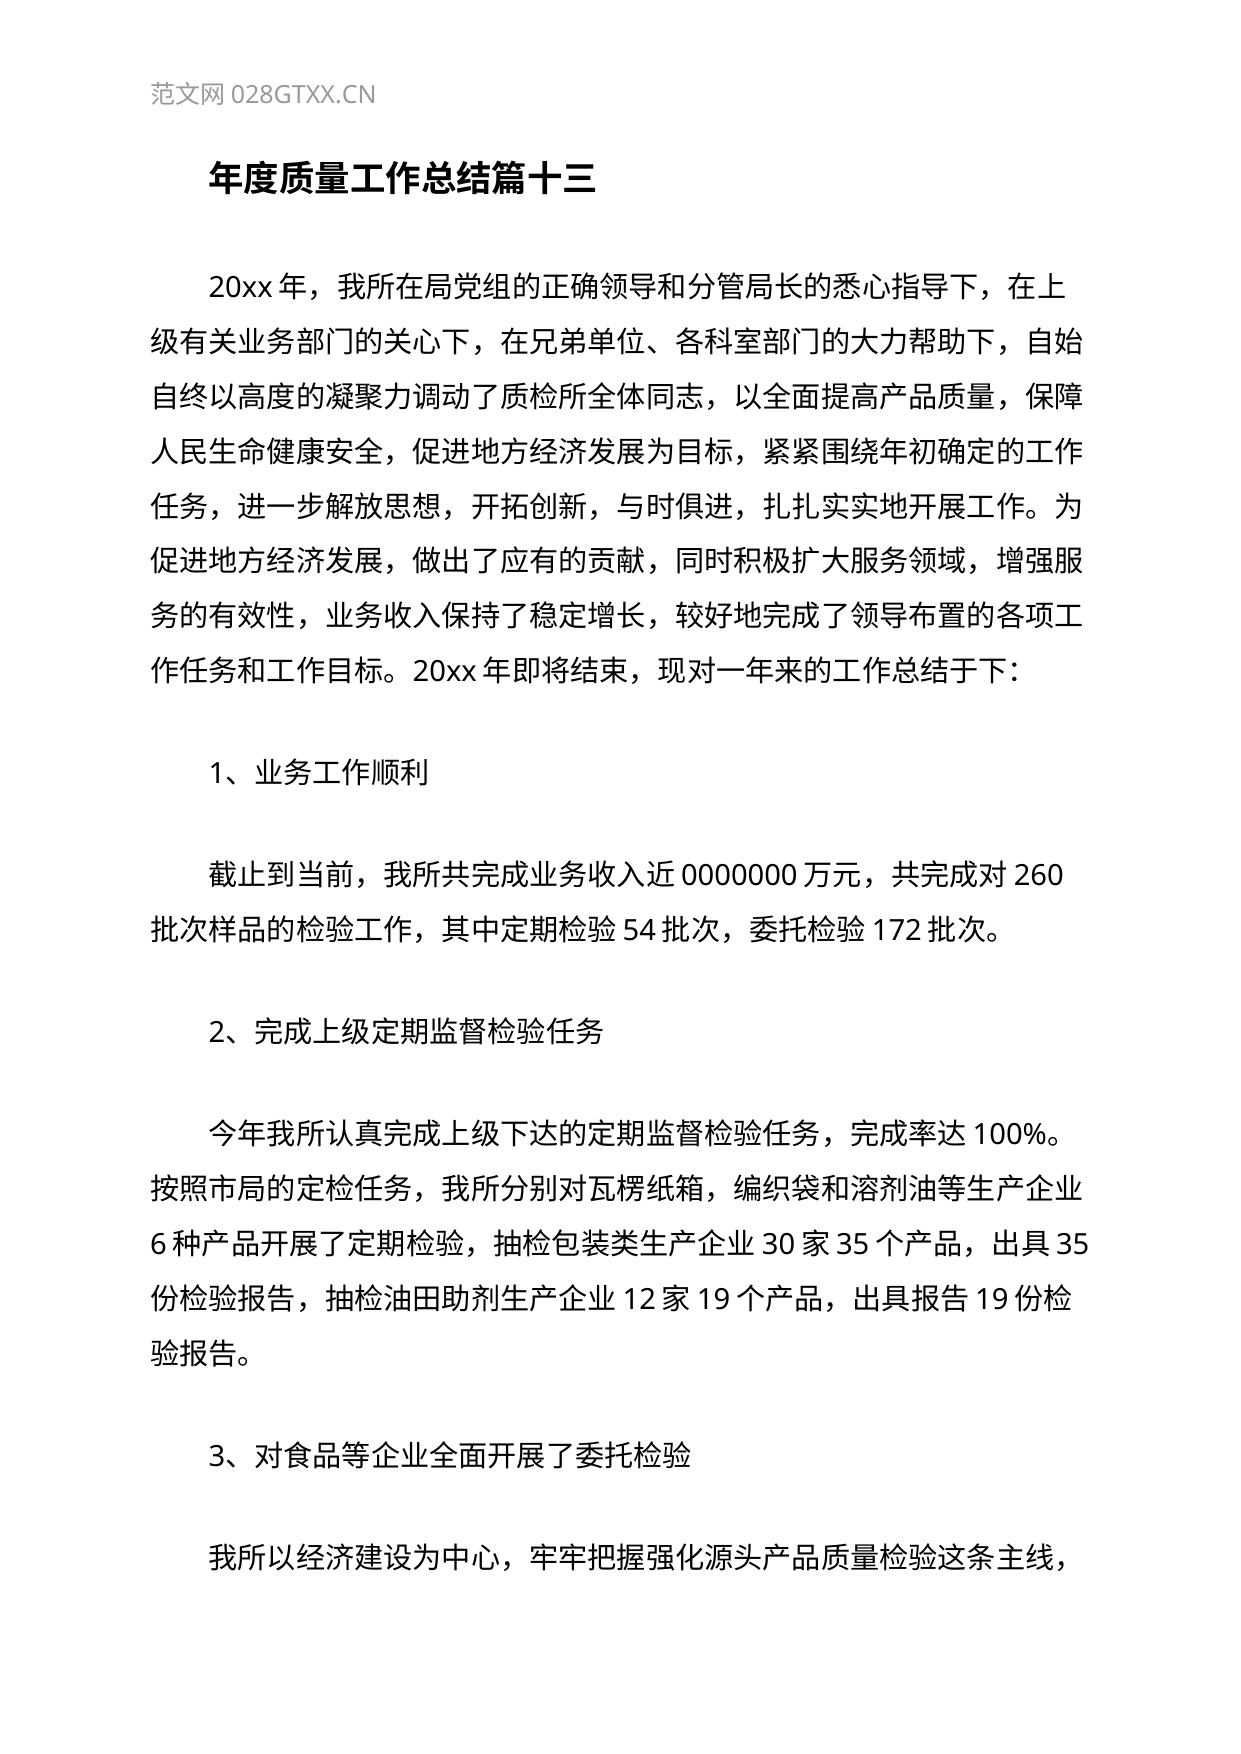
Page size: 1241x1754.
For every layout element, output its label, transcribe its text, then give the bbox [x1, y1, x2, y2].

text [150, 1534, 1090, 1577]
text 今年我所认真完成上级下达的定期监督检验任务，完成率达100%。按照市局的定检任务，我所分别对瓦楞纸箱，编织袋和溶剂油等生产企业6种产品开展了定期检验，抽检包装类生产企业30家35个产品，出具35份检验报告，抽检油田助剂生产企业12家19个产品，出具报告19份检验报告。 [150, 1111, 1090, 1373]
text 20xx年，我所在局党组的正确领导和分管局长的悉心指导下，在上级有关业务部门的关心下，在兄弟单位、各科室部门的大力帮助下，自始自终以高度的凝聚力调动了质检所全体同志，以全面提高产品质量，保障人民生命健康安全，促进地方经济发展为目标，紧紧围绕年初确定的工作任务，进一步解放思想，开拓创新，与时俱进，扎扎实实地开展工作。为促进地方经济发展，做出了应有的贡献，同时积极扩大服务领域，增强服务的有效性，业务收入保持了稳定增长，较好地完成了领导布置的各项工作任务和工作目标。20xx年即将结束，现对一年来的工作总结于下： [150, 263, 1090, 690]
text 2、完成上级定期监督检验任务 [150, 1009, 1090, 1051]
text 1、业务工作顺利 [150, 750, 1090, 792]
text 3、对食品等企业全面开展了委托检验 [150, 1432, 1090, 1475]
text 截止到当前，我所共完成业务收入近0000000万元，共完成对260批次样品的检验工作，其中定期检验54批次，委托检验172批次。 [150, 852, 1090, 949]
text 年度质量工作总结篇十三 [150, 150, 1090, 201]
